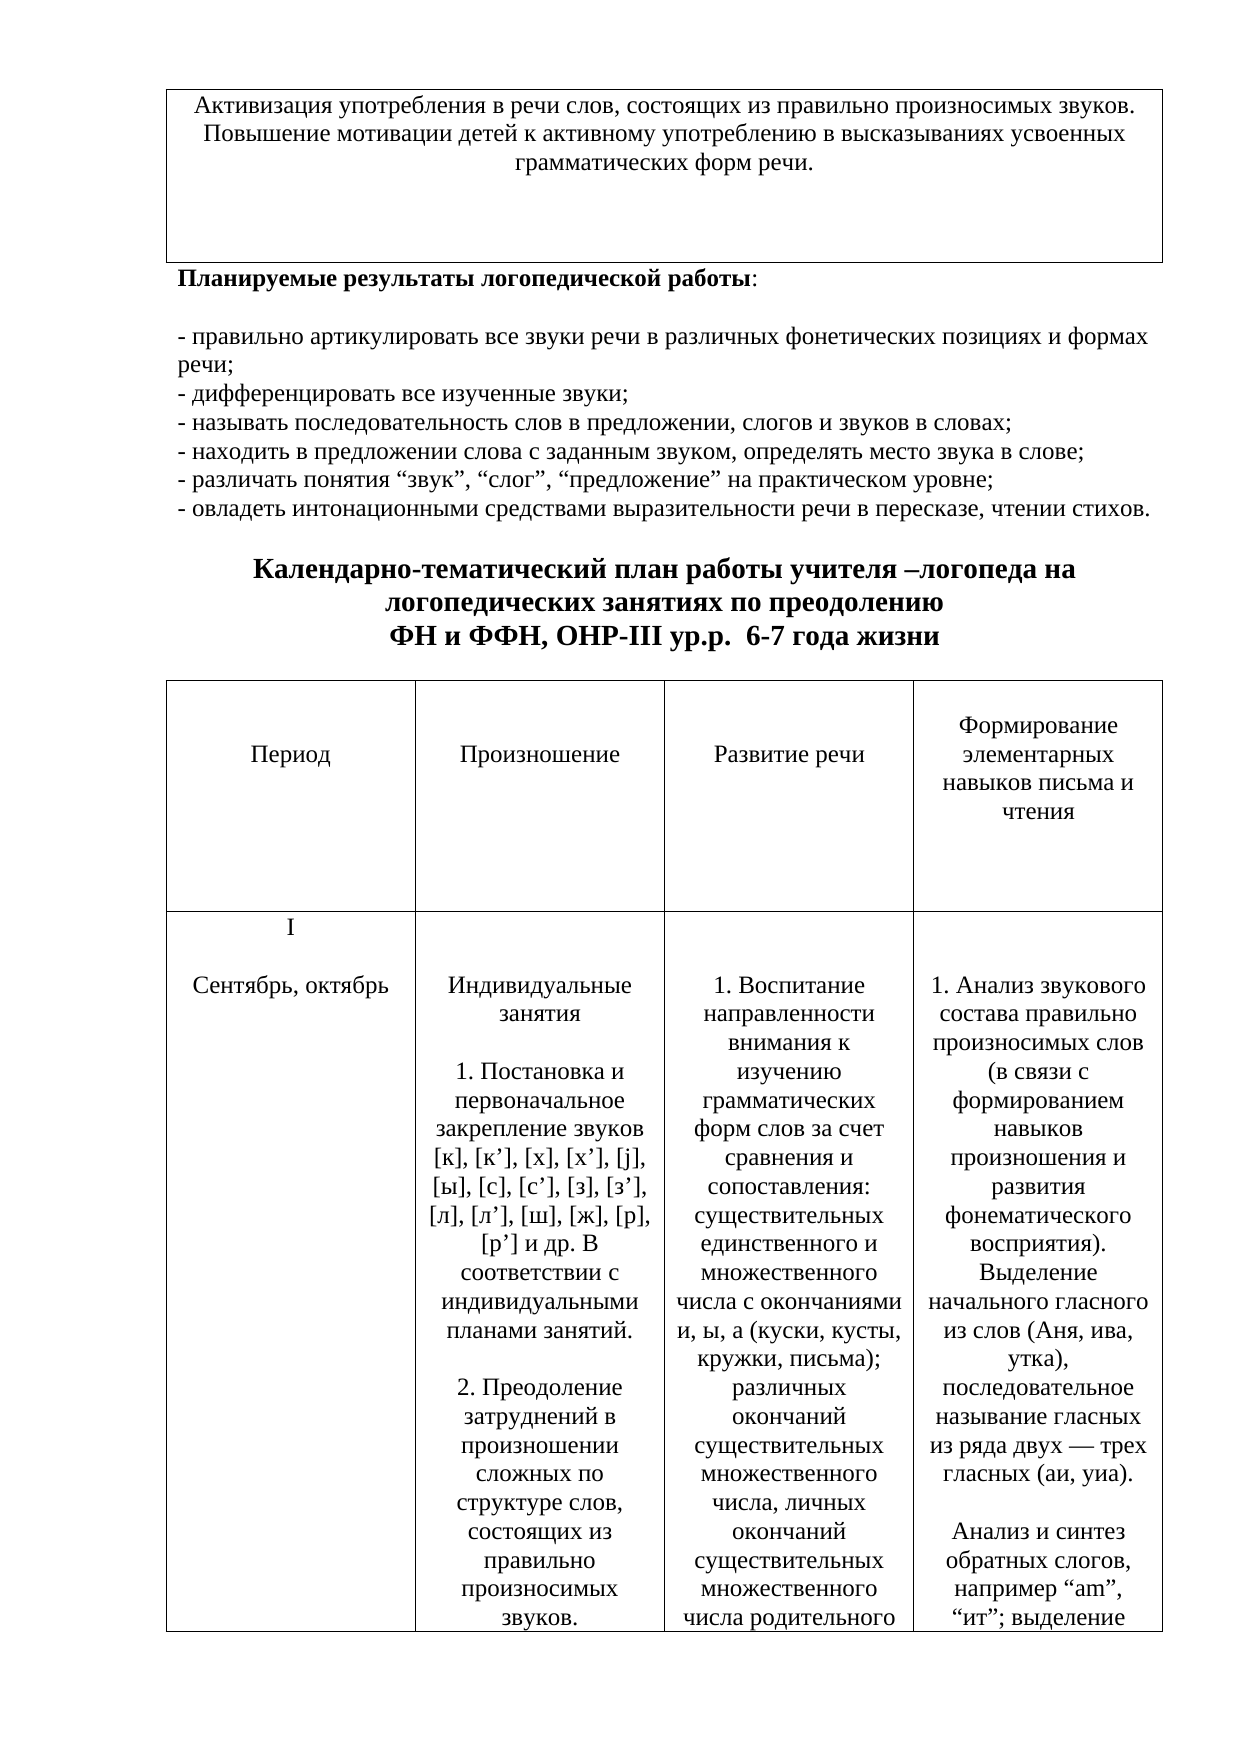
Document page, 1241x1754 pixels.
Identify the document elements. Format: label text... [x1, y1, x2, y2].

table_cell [665, 912, 913, 1631]
text - различать понятия “звук”, “слог”, “предложение” на практическом уровне; [177, 464, 1152, 493]
table_cell I Сентябрь, октябрь [167, 912, 415, 1631]
text Календарно-тематический план работы учителя –логопеда на логопедических занятиях по преодолению [177, 551, 1152, 618]
text - правильно артикулировать все звуки речи в различных фонетических позициях и формах речи; [177, 321, 1152, 378]
text - овладеть интонационными средствами выразительности речи в пересказе, чтении стихов. [177, 493, 1152, 522]
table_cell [416, 912, 664, 1631]
text - дифференцировать все изученные звуки; [177, 378, 1152, 407]
table_header Произношение [416, 681, 664, 911]
table_header Период [167, 681, 415, 911]
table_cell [167, 90, 1162, 262]
table_header Формирование элементарных навыков письма и чтения [914, 681, 1162, 911]
text - называть последовательность слов в предложении, слогов и звуков в словах; [177, 407, 1152, 436]
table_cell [914, 912, 1162, 1631]
text ФН и ФФН, ОНР-III ур.р. 6-7 года жизни [177, 618, 1152, 651]
text - находить в предложении слова с заданным звуком, определять место звука в слове; [177, 436, 1152, 464]
text Планируемые результаты логопедической работы: [177, 263, 1152, 292]
table_header Развитие речи [665, 681, 913, 911]
